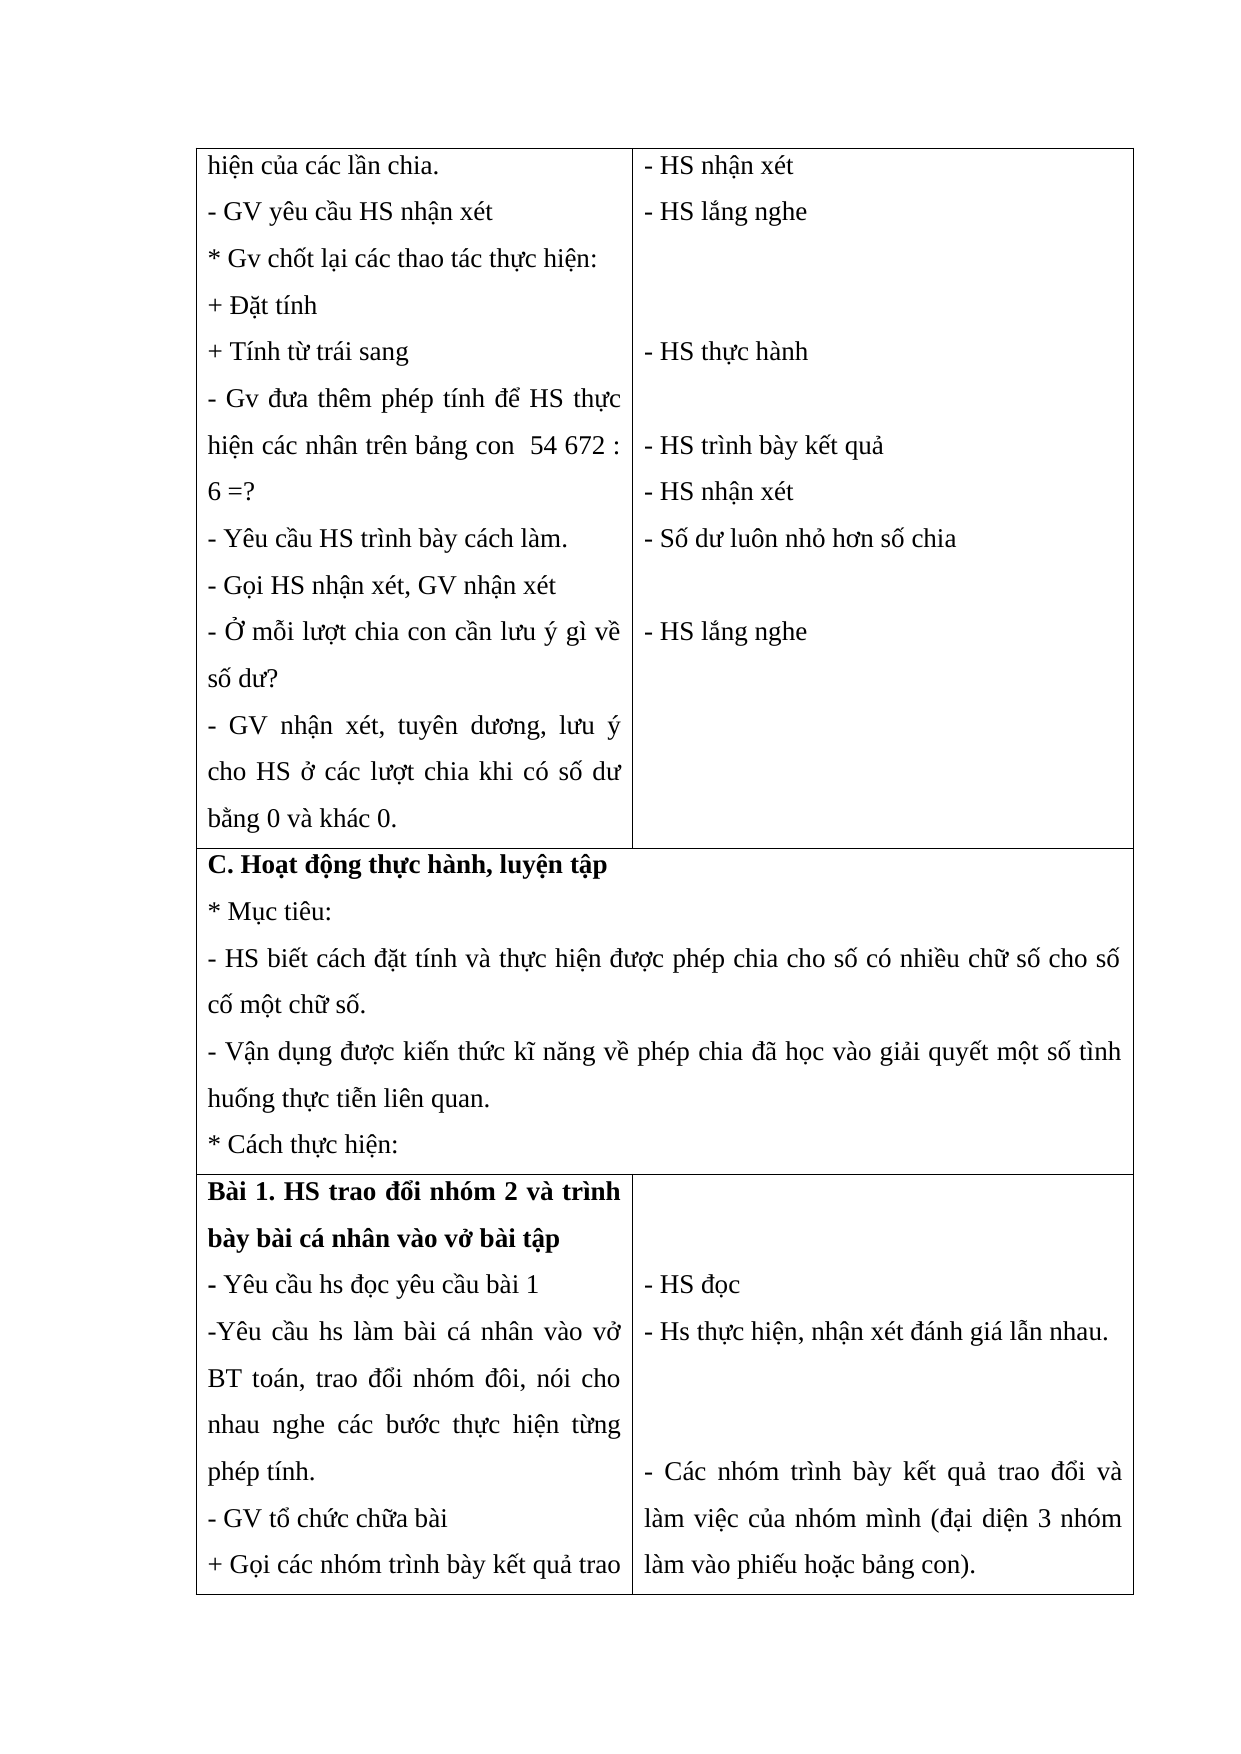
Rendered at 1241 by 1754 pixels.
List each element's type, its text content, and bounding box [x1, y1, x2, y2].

table_cell C. Hoạt động thực hành, luyện tập * Mục tiêu: - HS biết cách đặt tính và thực hiện được phép chia cho số có nhiều chữ số cho số cố một chữ số. - Vận dụng được kiến thức kĩ năng về phép chia đã học vào giải quyết một số tình huống thực tiễn liên quan. * Cách thực hiện: [197, 849, 1133, 1174]
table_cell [633, 1175, 1133, 1594]
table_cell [197, 1175, 632, 1594]
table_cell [197, 149, 632, 847]
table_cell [633, 149, 1133, 847]
